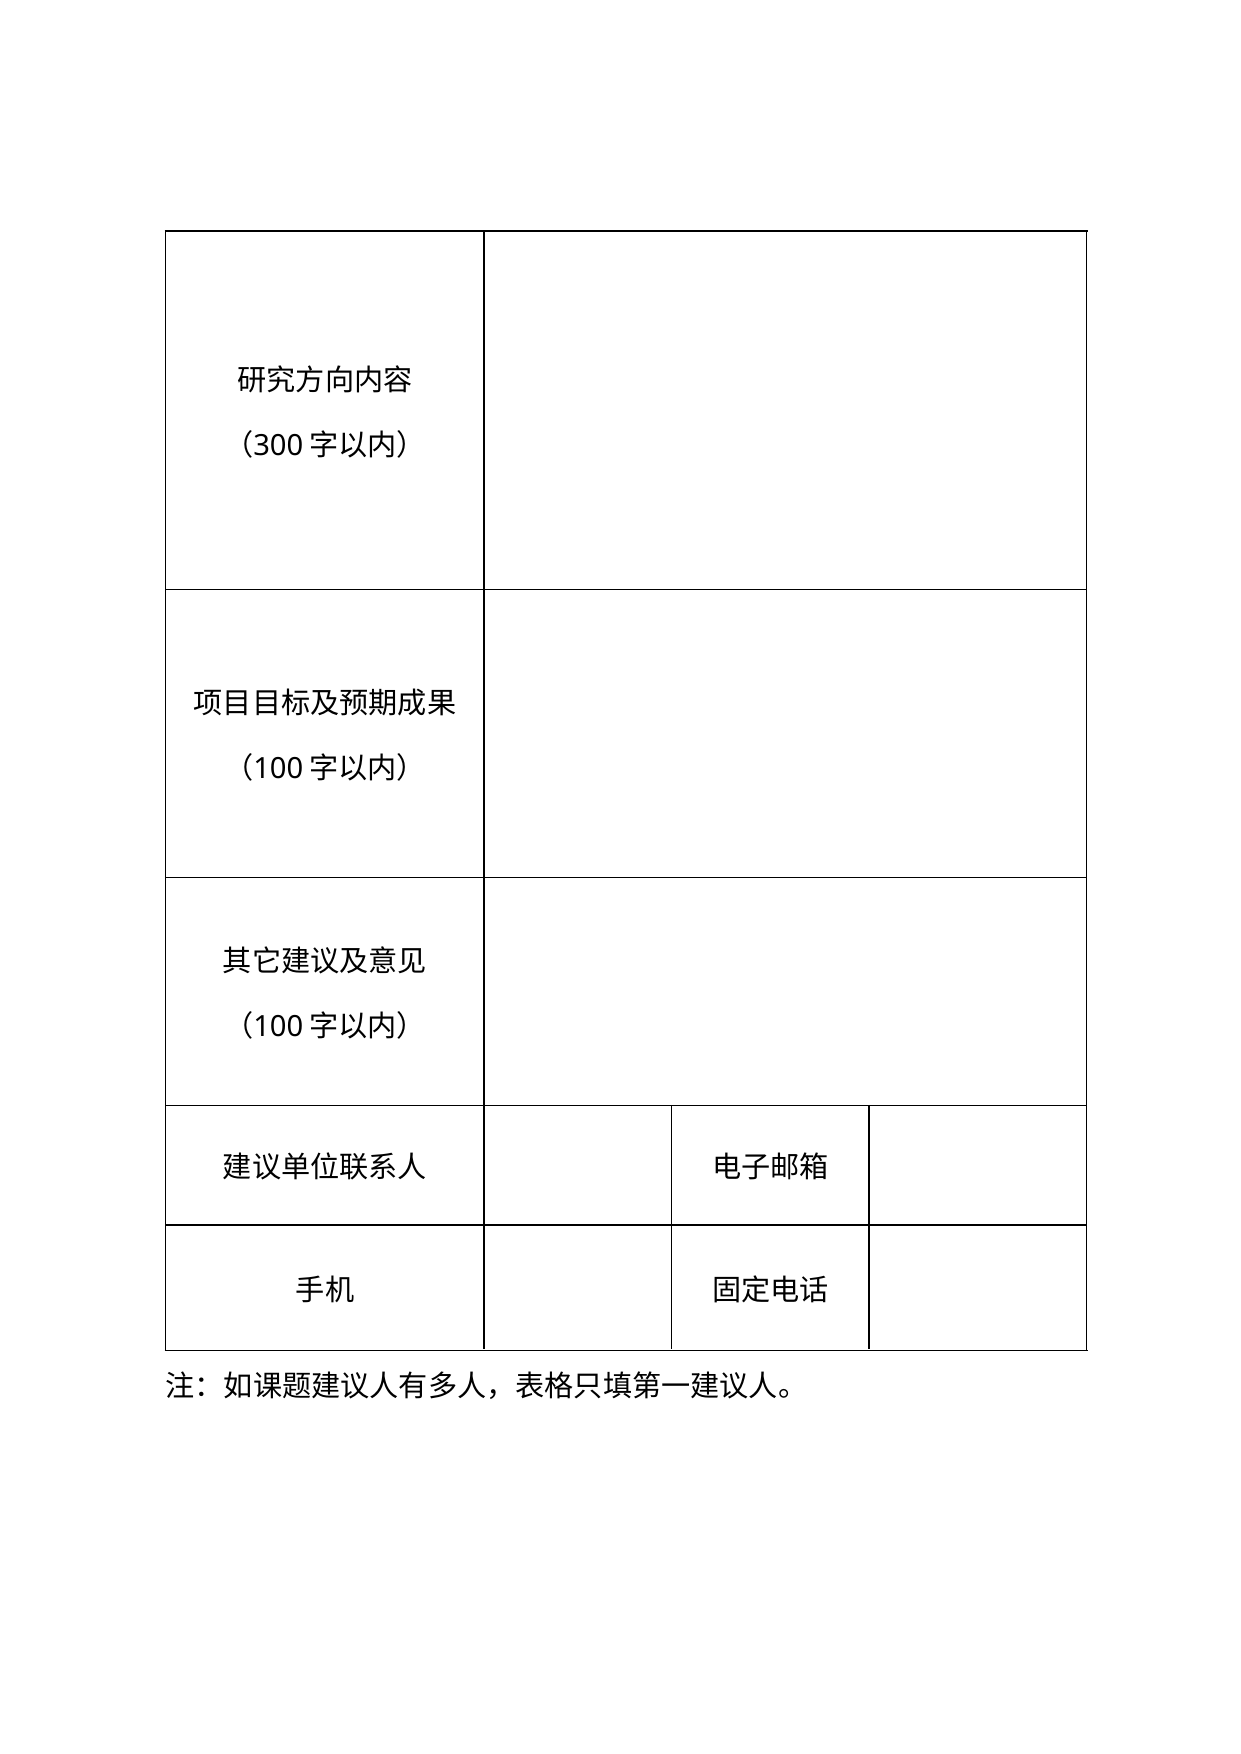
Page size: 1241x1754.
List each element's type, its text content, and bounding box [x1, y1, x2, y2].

table_cell [485, 878, 1086, 1105]
table_cell [485, 590, 1086, 877]
table_cell 建议单位联系人 [166, 1106, 483, 1224]
table_cell [485, 1106, 671, 1224]
table_cell 电子邮箱 [672, 1106, 868, 1224]
table_cell 固定电话 [672, 1226, 868, 1349]
table_cell [870, 1226, 1086, 1349]
text 注：如课题建议人有多人，表格只填第一建议人。 [165, 1351, 1087, 1416]
table_header 研究方向内容 （300字以内） [166, 232, 483, 588]
table_cell [870, 1106, 1086, 1224]
table_cell 其它建议及意见 （100字以内） [166, 878, 483, 1105]
table_cell 项目目标及预期成果（100字以内） [166, 590, 483, 877]
table_cell [485, 1226, 671, 1349]
table_header [485, 232, 1086, 588]
table_cell 手机 [166, 1226, 483, 1349]
